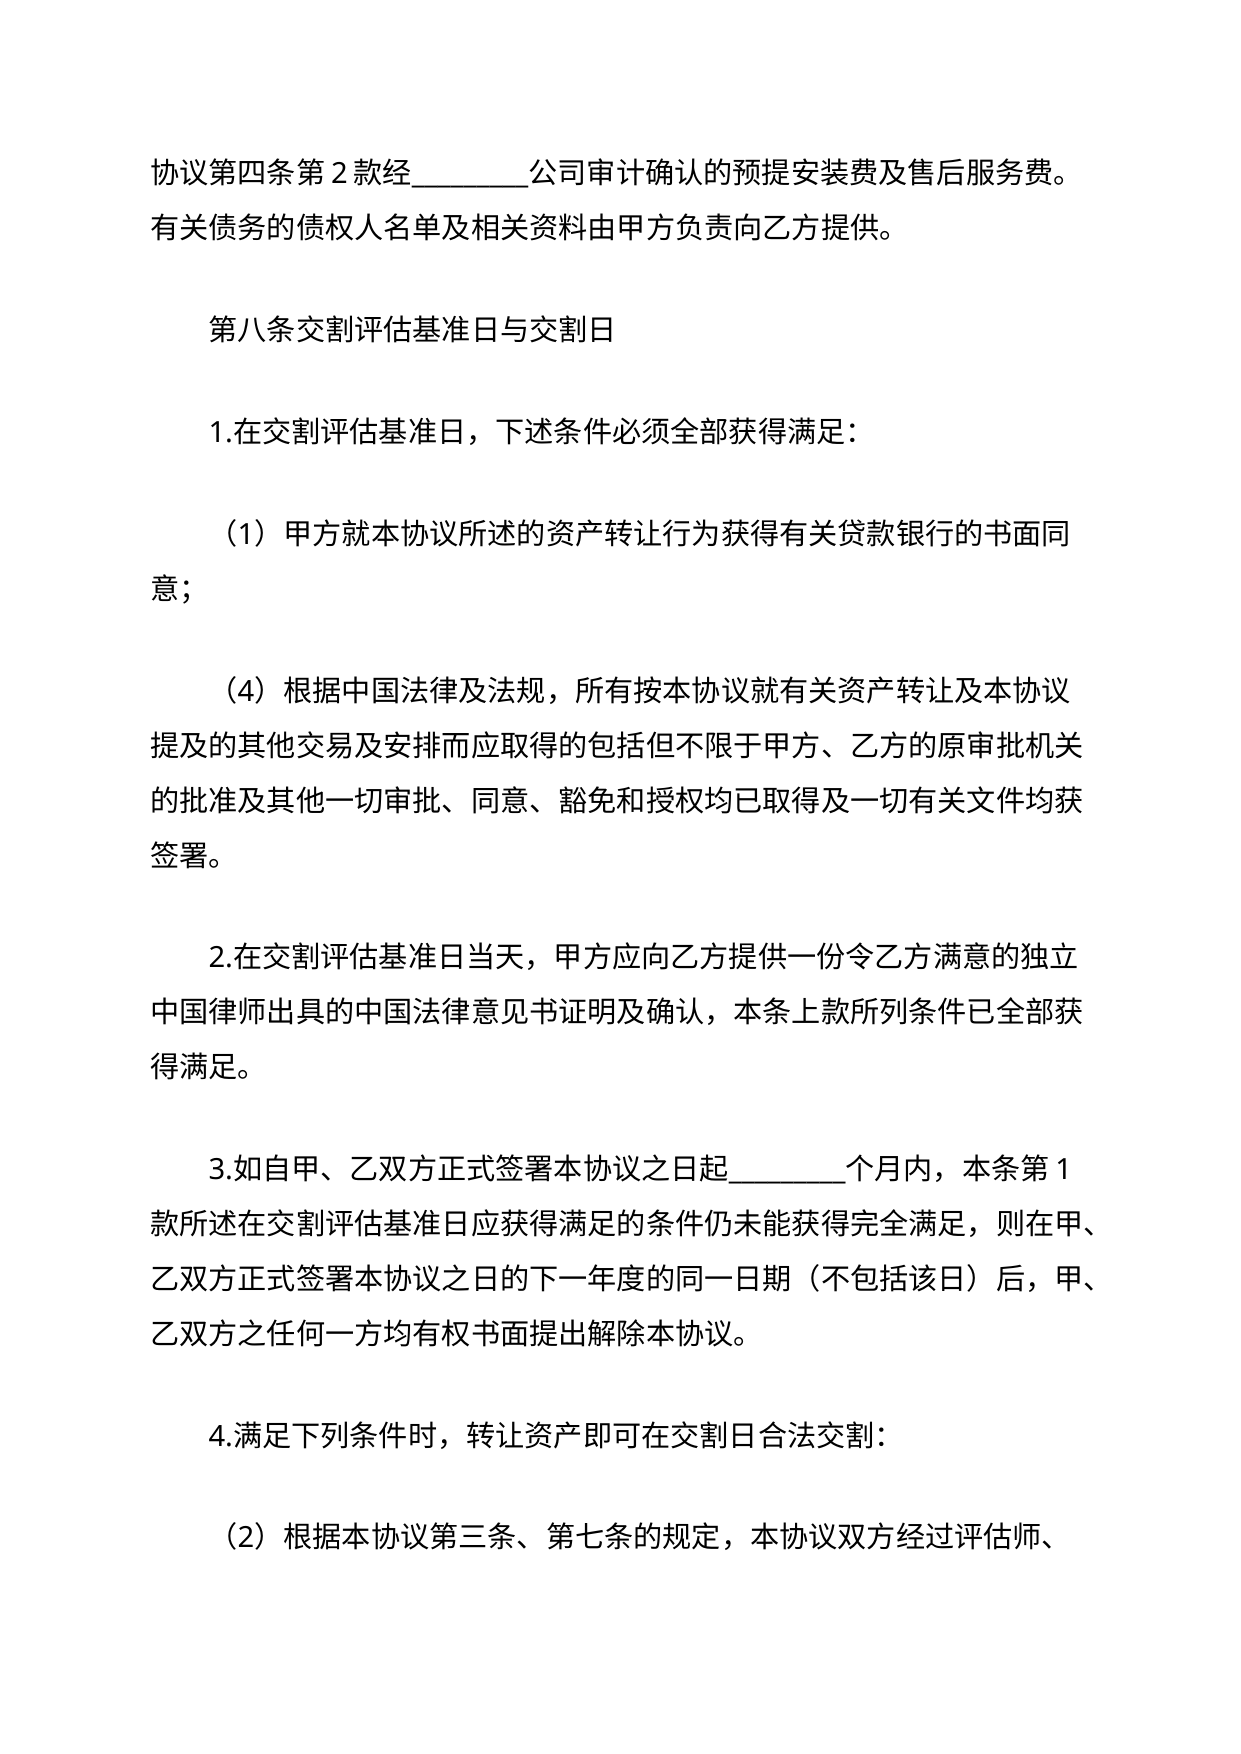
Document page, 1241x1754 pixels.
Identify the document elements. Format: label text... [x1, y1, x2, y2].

text （4）根据中国法律及法规，所有按本协议就有关资产转让及本协议提及的其他交易及安排而应取得的包括但不限于甲方、乙方的原审批机关的批准及其他一切审批、同意、豁免和授权均已取得及一切有关文件均获签署。 [150, 667, 1090, 874]
text 2.在交割评估基准日当天，甲方应向乙方提供一份令乙方满意的独立中国律师出具的中国法律意见书证明及确认，本条上款所列条件已全部获得满足。 [150, 934, 1090, 1086]
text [150, 150, 1090, 247]
text 3.如自甲、乙双方正式签署本协议之日起_________个月内，本条第1款所述在交割评估基准日应获得满足的条件仍未能获得完全满足，则在甲、乙双方正式签署本协议之日的下一年度的同一日期（不包括该日）后，甲、乙双方之任何一方均有权书面提出解除本协议。 [150, 1146, 1090, 1353]
text 4.满足下列条件时，转让资产即可在交割日合法交割： [150, 1412, 1090, 1454]
text （1）甲方就本协议所述的资产转让行为获得有关贷款银行的书面同意； [150, 511, 1090, 608]
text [150, 1514, 1090, 1556]
text 第八条交割评估基准日与交割日 [150, 307, 1090, 349]
text 1.在交割评估基准日，下述条件必须全部获得满足： [150, 408, 1090, 451]
